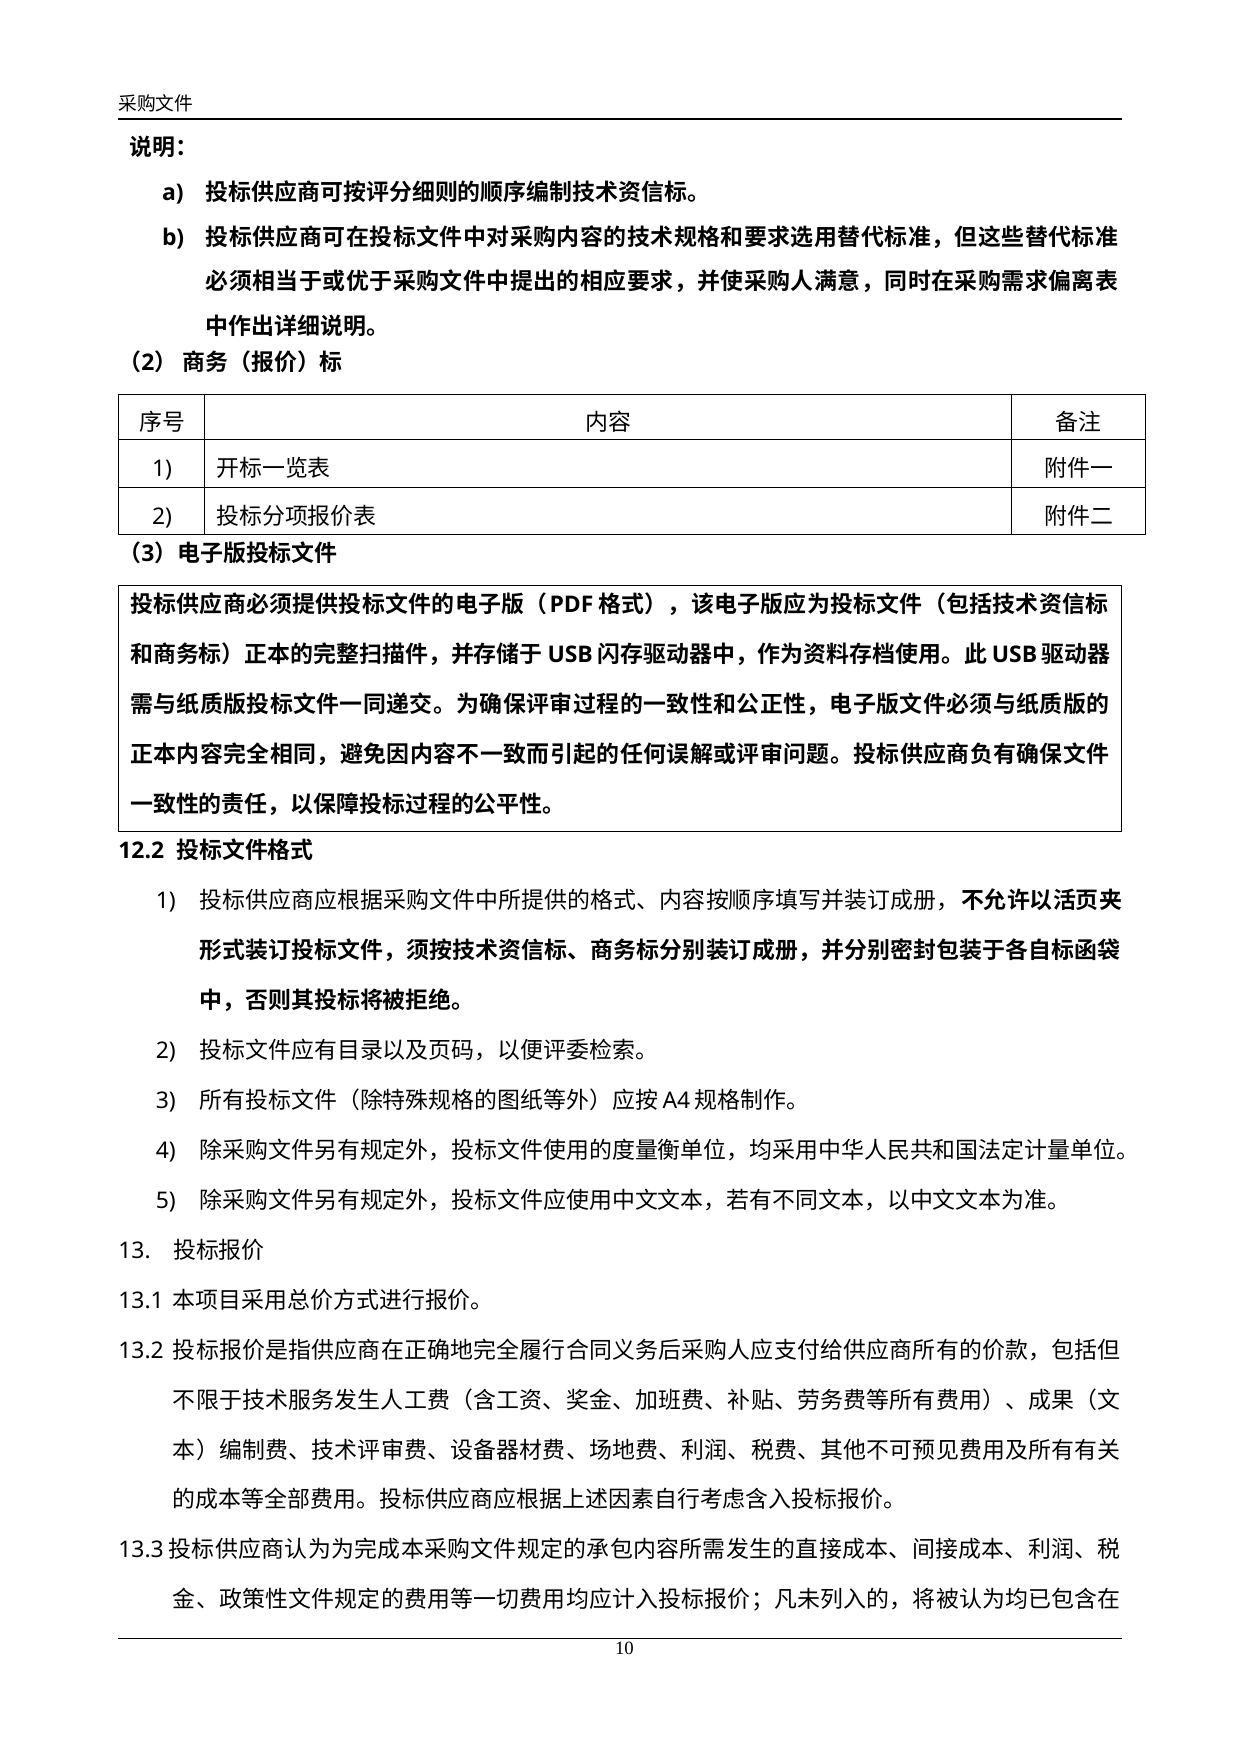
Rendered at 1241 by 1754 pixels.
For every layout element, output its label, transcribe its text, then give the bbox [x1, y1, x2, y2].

list 投标供应商应根据采购文件中所提供的格式、内容按顺序填写并装订成册，不允许以活页夹形式装订投标文件，须按技术资信标、商务标分别装订成册，并分别密封包装于各自标函袋中，否则其投标将被拒绝。 [156, 882, 1122, 1015]
list 除采购文件另有规定外，投标文件使用的度量衡单位，均采用中华人民共和国法定计量单位。 [156, 1132, 1122, 1165]
text （2） 商务（报价）标 [118, 343, 1122, 377]
list 投标供应商可按评分细则的顺序编制技术资信标。 [162, 164, 1122, 209]
table_cell 投标分项报价表 [205, 488, 1011, 534]
list 投标报价 [118, 1232, 1122, 1265]
table_header 投标供应商必须提供投标文件的电子版（PDF格式），该电子版应为投标文件（包括技术资信标和商务标）正本的完整扫描件，并存储于USB闪存驱动器中，作为资料存档使用。此USB驱动器需与纸质版投标文件一同递交。为确保评审过程的一致性和公正性，电子版文件必须与纸质版的正本内容完全相同，避免因内容不一致而引起的任何误解或评审问题。投标供应商负有确保文件一致性的责任，以保障投标过程的公平性。 [119, 586, 1121, 831]
text 12.2 投标文件格式 [118, 832, 1122, 866]
list 投标供应商可在投标文件中对采购内容的技术规格和要求选用替代标准，但这些替代标准必须相当于或优于采购文件中提出的相应要求，并使采购人满意，同时在采购需求偏离表中作出详细说明。 [162, 209, 1122, 343]
list 所有投标文件（除特殊规格的图纸等外）应按A4规格制作。 [156, 1082, 1122, 1115]
table_header 序号 [119, 395, 204, 439]
table_cell 2) [119, 488, 204, 534]
table_header 备注 [1012, 395, 1145, 439]
table_cell 开标一览表 [205, 440, 1011, 487]
text 13.1 本项目采用总价方式进行报价。 [118, 1282, 1122, 1315]
table_header 内容 [205, 395, 1011, 439]
table_cell 附件一 [1012, 440, 1145, 487]
table_cell 附件二 [1012, 488, 1145, 534]
list 除采购文件另有规定外，投标文件应使用中文文本，若有不同文本，以中文文本为准。 [156, 1182, 1122, 1215]
text 说明： [118, 120, 1122, 164]
text 13.2 投标报价是指供应商在正确地完全履行合同义务后采购人应支付给供应商所有的价款，包括但不限于技术服务发生人工费（含工资、奖金、加班费、补贴、劳务费等所有费用）、成果（文本）编制费、技术评审费、设备器材费、场地费、利润、税费、其他不可预见费用及所有有关的成本等全部费用。投标供应商应根据上述因素自行考虑含入投标报价。 [118, 1332, 1122, 1514]
text （3）电子版投标文件 [118, 535, 1122, 568]
table_cell 1) [119, 440, 204, 487]
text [118, 1531, 1122, 1614]
list 投标文件应有目录以及页码，以便评委检索。 [156, 1032, 1122, 1065]
